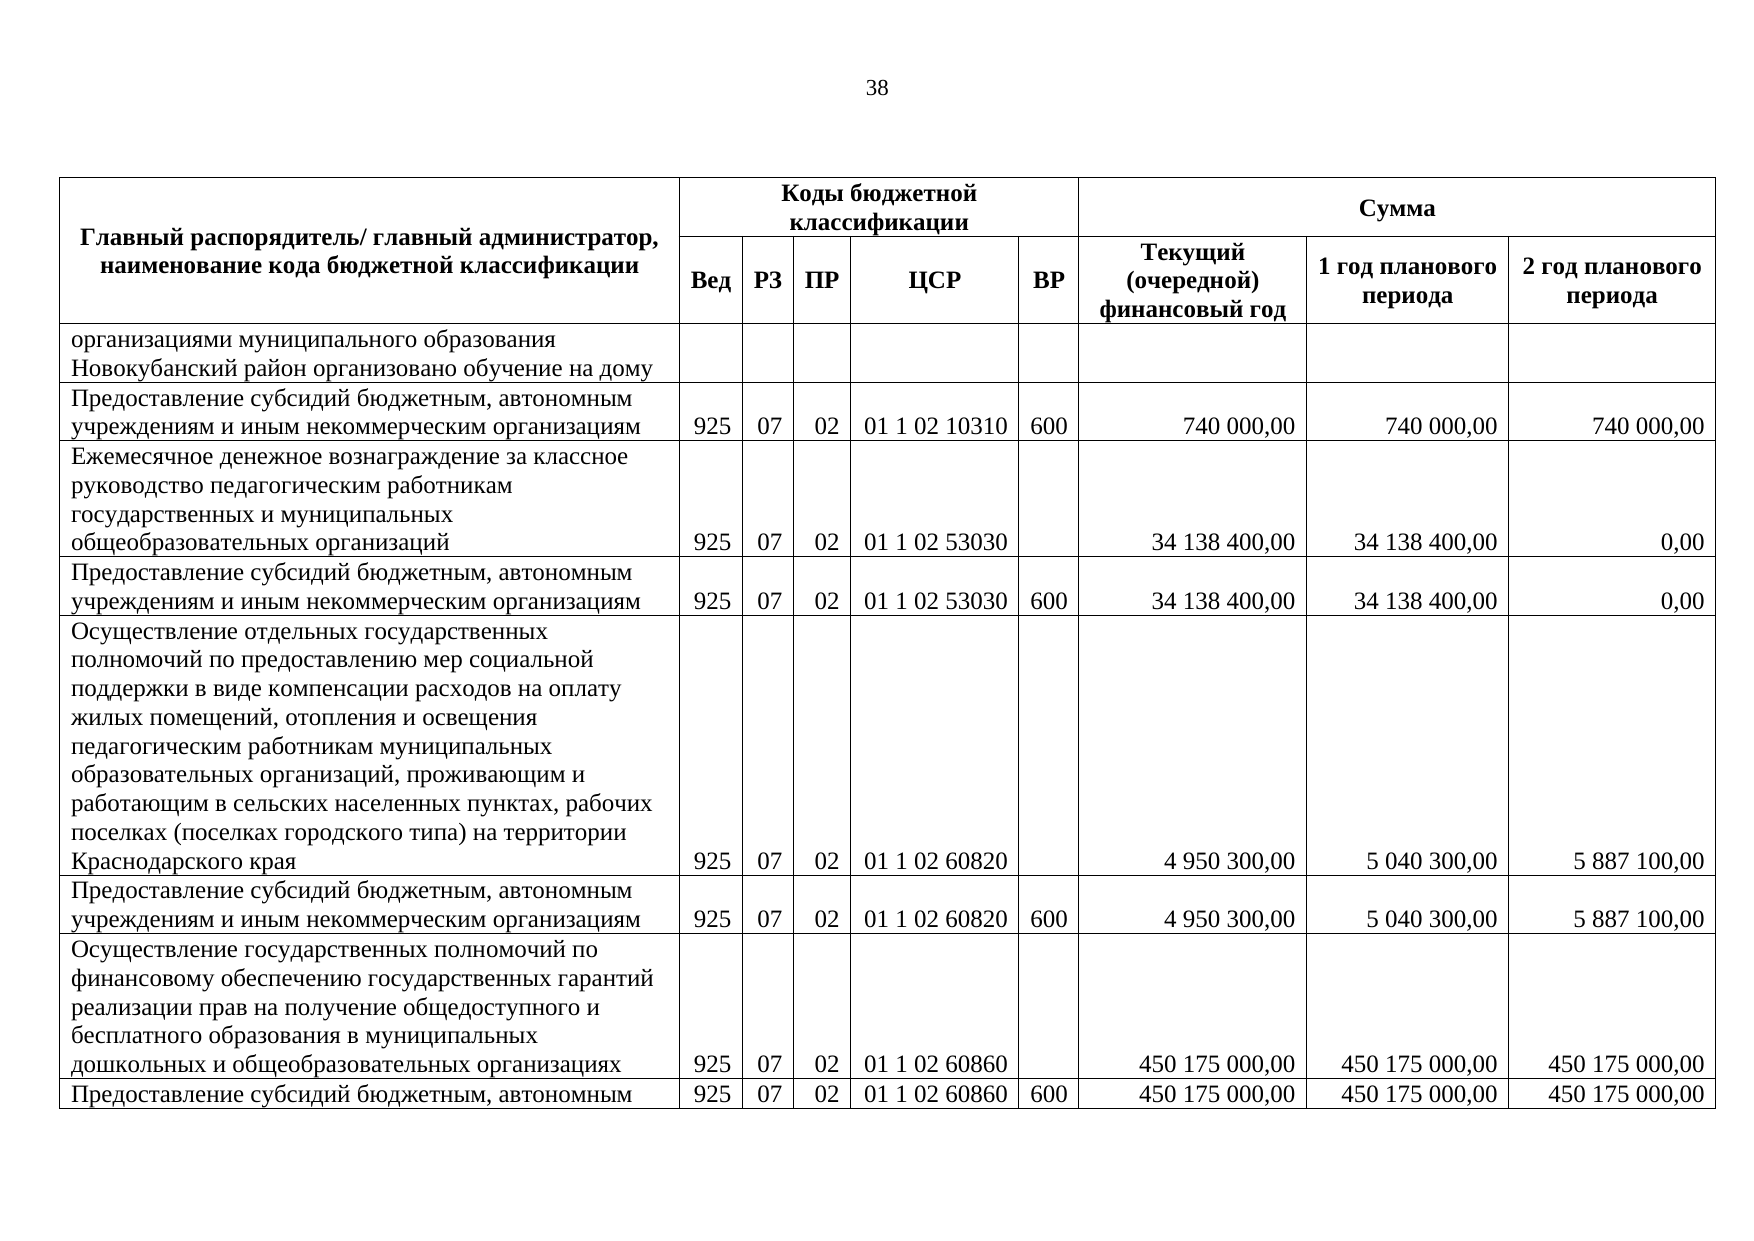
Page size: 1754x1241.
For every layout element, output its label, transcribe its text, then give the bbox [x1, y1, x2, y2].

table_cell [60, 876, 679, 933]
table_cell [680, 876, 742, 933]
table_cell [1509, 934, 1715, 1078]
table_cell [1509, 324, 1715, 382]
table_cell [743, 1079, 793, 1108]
table_cell 1 год планового периода [1307, 237, 1508, 323]
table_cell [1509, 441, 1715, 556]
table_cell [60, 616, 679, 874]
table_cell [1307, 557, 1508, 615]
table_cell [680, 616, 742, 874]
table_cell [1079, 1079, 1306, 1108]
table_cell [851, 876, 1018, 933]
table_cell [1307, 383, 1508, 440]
table_cell РЗ [743, 237, 793, 323]
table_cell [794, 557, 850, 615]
table_header Сумма [1079, 178, 1715, 236]
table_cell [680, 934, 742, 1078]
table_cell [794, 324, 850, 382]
table_header Главный распорядитель/ главный администратор, наименование кода бюджетной классификации [60, 178, 679, 323]
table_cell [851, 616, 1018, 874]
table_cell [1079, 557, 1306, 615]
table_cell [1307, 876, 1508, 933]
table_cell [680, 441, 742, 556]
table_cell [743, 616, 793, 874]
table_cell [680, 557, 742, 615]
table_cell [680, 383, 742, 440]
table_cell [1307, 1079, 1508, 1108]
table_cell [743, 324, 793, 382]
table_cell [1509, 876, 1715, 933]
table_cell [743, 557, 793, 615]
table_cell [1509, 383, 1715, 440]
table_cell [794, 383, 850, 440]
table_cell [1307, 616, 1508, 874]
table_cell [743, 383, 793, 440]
table_header Коды бюджетной классификации [680, 178, 1078, 236]
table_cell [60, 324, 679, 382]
table_cell ЦСР [851, 237, 1018, 323]
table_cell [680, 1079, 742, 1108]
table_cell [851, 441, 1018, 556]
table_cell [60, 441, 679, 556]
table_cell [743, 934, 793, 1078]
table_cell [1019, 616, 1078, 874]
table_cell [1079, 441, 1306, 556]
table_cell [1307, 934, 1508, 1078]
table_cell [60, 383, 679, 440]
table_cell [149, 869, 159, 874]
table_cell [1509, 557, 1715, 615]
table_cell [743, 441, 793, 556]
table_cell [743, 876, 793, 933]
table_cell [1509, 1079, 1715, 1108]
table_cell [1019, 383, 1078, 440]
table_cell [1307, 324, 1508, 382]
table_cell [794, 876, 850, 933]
table_cell ПР [794, 237, 850, 323]
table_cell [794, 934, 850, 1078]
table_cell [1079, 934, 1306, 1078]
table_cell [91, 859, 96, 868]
table_cell Текущий (очередной) финансовый год [1079, 237, 1306, 323]
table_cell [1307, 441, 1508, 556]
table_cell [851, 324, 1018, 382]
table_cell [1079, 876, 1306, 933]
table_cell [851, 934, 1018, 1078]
table_cell Вед [680, 237, 742, 323]
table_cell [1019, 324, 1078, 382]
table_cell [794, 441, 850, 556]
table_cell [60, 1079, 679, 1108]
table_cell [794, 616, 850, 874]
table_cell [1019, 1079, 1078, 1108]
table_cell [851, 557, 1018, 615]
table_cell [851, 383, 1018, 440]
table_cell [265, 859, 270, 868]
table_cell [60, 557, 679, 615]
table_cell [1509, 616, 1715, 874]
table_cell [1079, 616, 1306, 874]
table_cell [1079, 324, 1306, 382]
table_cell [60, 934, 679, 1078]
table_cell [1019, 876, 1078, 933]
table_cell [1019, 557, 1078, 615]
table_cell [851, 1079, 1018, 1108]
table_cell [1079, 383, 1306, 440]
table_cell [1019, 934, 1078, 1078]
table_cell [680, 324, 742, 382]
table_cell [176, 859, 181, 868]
table_cell 2 год планового периода [1509, 237, 1715, 323]
table_cell ВР [1019, 237, 1078, 323]
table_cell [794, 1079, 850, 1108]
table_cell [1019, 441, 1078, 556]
